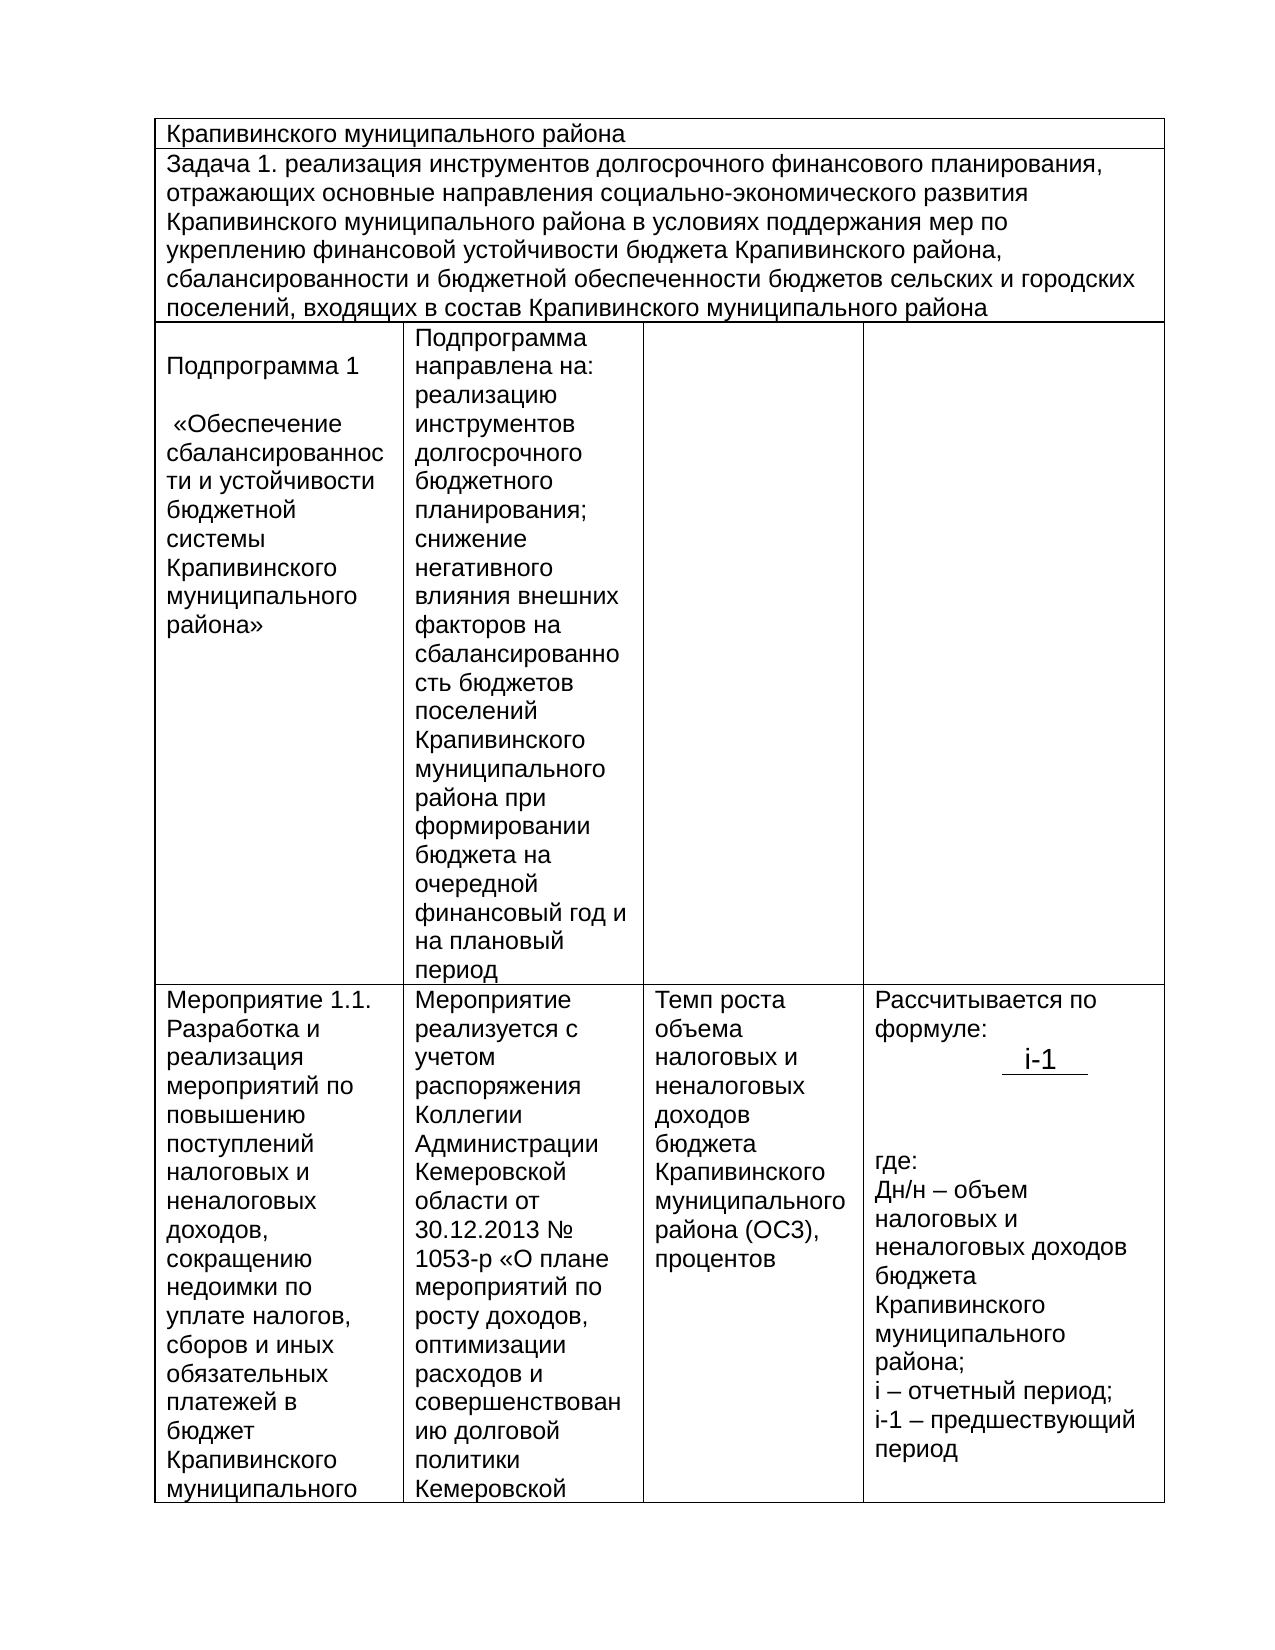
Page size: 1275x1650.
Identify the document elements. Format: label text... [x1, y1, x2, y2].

table_cell Подпрограмма направлена на: реализацию инструментов долгосрочного бюджетного планирования; снижение негативного влияния внешних факторов на сбалансированность бюджетов поселений Крапивинского муниципального района при формировании бюджета на очередной финансовый год и на плановый период [404, 323, 643, 984]
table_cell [404, 985, 643, 1502]
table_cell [644, 985, 863, 1502]
table_cell [644, 323, 863, 984]
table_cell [156, 985, 403, 1502]
table_cell [864, 323, 1164, 984]
table_cell Подпрограмма 1 «Обеспечение сбалансированности и устойчивости бюджетной системы Крапивинского муниципального района» [156, 323, 403, 984]
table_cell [156, 119, 1164, 148]
table_cell Задача 1. реализация инструментов долгосрочного финансового планирования, отражающих основные направления социально-экономического развития Крапивинского муниципального района в условиях поддержания мер по укреплению финансовой устойчивости бюджета Крапивинского района, сбалансированности и бюджетной обеспеченности бюджетов сельских и городских поселений, входящих в состав Крапивинского муниципального района [156, 149, 1164, 321]
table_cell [864, 985, 1164, 1502]
